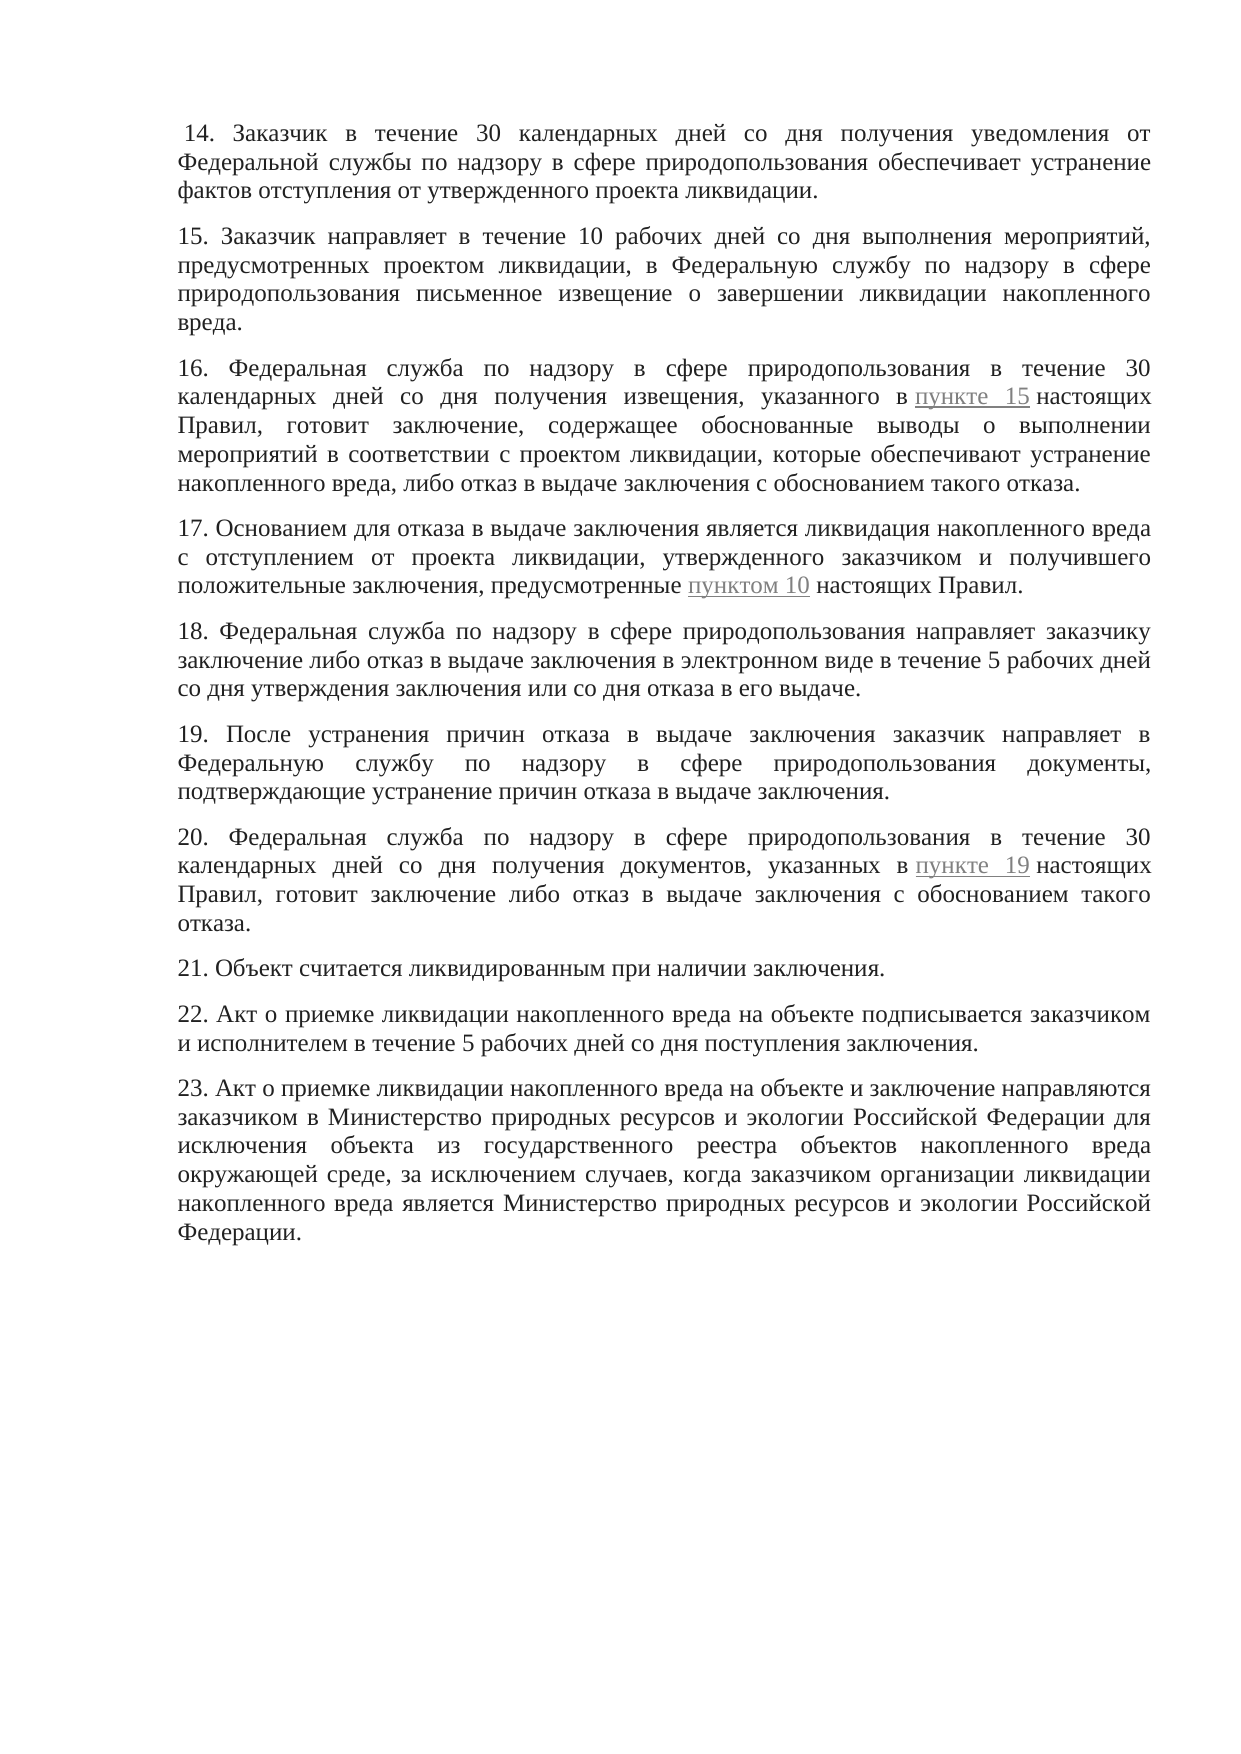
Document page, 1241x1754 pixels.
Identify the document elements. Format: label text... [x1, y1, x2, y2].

text 22. Акт о приемке ликвидации накопленного вреда на объекте подписывается заказчиком и исполнителем в течение 5 рабочих дней со дня поступления заключения. [177, 999, 1152, 1056]
text 17. Основанием для отказа в выдаче заключения является ликвидация накопленного вреда с отступлением от проекта ликвидации, утвержденного заказчиком и получившего положительные заключения, предусмотренные пунктом 10 настоящих Правил. [177, 513, 1152, 599]
text 15. Заказчик направляет в течение 10 рабочих дней со дня выполнения мероприятий, предусмотренных проектом ликвидации, в Федеральную службу по надзору в сфере природопользования письменное извещение о завершении ликвидации накопленного вреда. [177, 221, 1152, 336]
text 18. Федеральная служба по надзору в сфере природопользования направляет заказчику заключение либо отказ в выдаче заключения в электронном виде в течение 5 рабочих дней со дня утверждения заключения или со дня отказа в его выдаче. [177, 616, 1152, 702]
text 16. Федеральная служба по надзору в сфере природопользования в течение 30 календарных дней со дня получения извещения, указанного в пункте 15 настоящих Правил, готовит заключение, содержащее обоснованные выводы о выполнении мероприятий в соответствии с проектом ликвидации, которые обеспечивают устранение накопленного вреда, либо отказ в выдаче заключения с обоснованием такого отказа. [177, 353, 1152, 496]
text 14. Заказчик в течение 30 календарных дней со дня получения уведомления от Федеральной службы по надзору в сфере природопользования обеспечивает устранение фактов отступления от утвержденного проекта ликвидации. [177, 118, 1152, 204]
text 20. Федеральная служба по надзору в сфере природопользования в течение 30 календарных дней со дня получения документов, указанных в пункте 19 настоящих Правил, готовит заключение либо отказ в выдаче заключения с обоснованием такого отказа. [177, 822, 1152, 937]
text 23. Акт о приемке ликвидации накопленного вреда на объекте и заключение направляются заказчиком в Министерство природных ресурсов и экологии Российской Федерации для исключения объекта из государственного реестра объектов накопленного вреда окружающей среде, за исключением случаев, когда заказчиком организации ликвидации накопленного вреда является Министерство природных ресурсов и экологии Российской Федерации. [177, 1073, 1152, 1246]
text 19. После устранения причин отказа в выдаче заключения заказчик направляет в Федеральную службу по надзору в сфере природопользования документы, подтверждающие устранение причин отказа в выдаче заключения. [177, 719, 1152, 805]
text 21. Объект считается ликвидированным при наличии заключения. [177, 953, 1152, 982]
